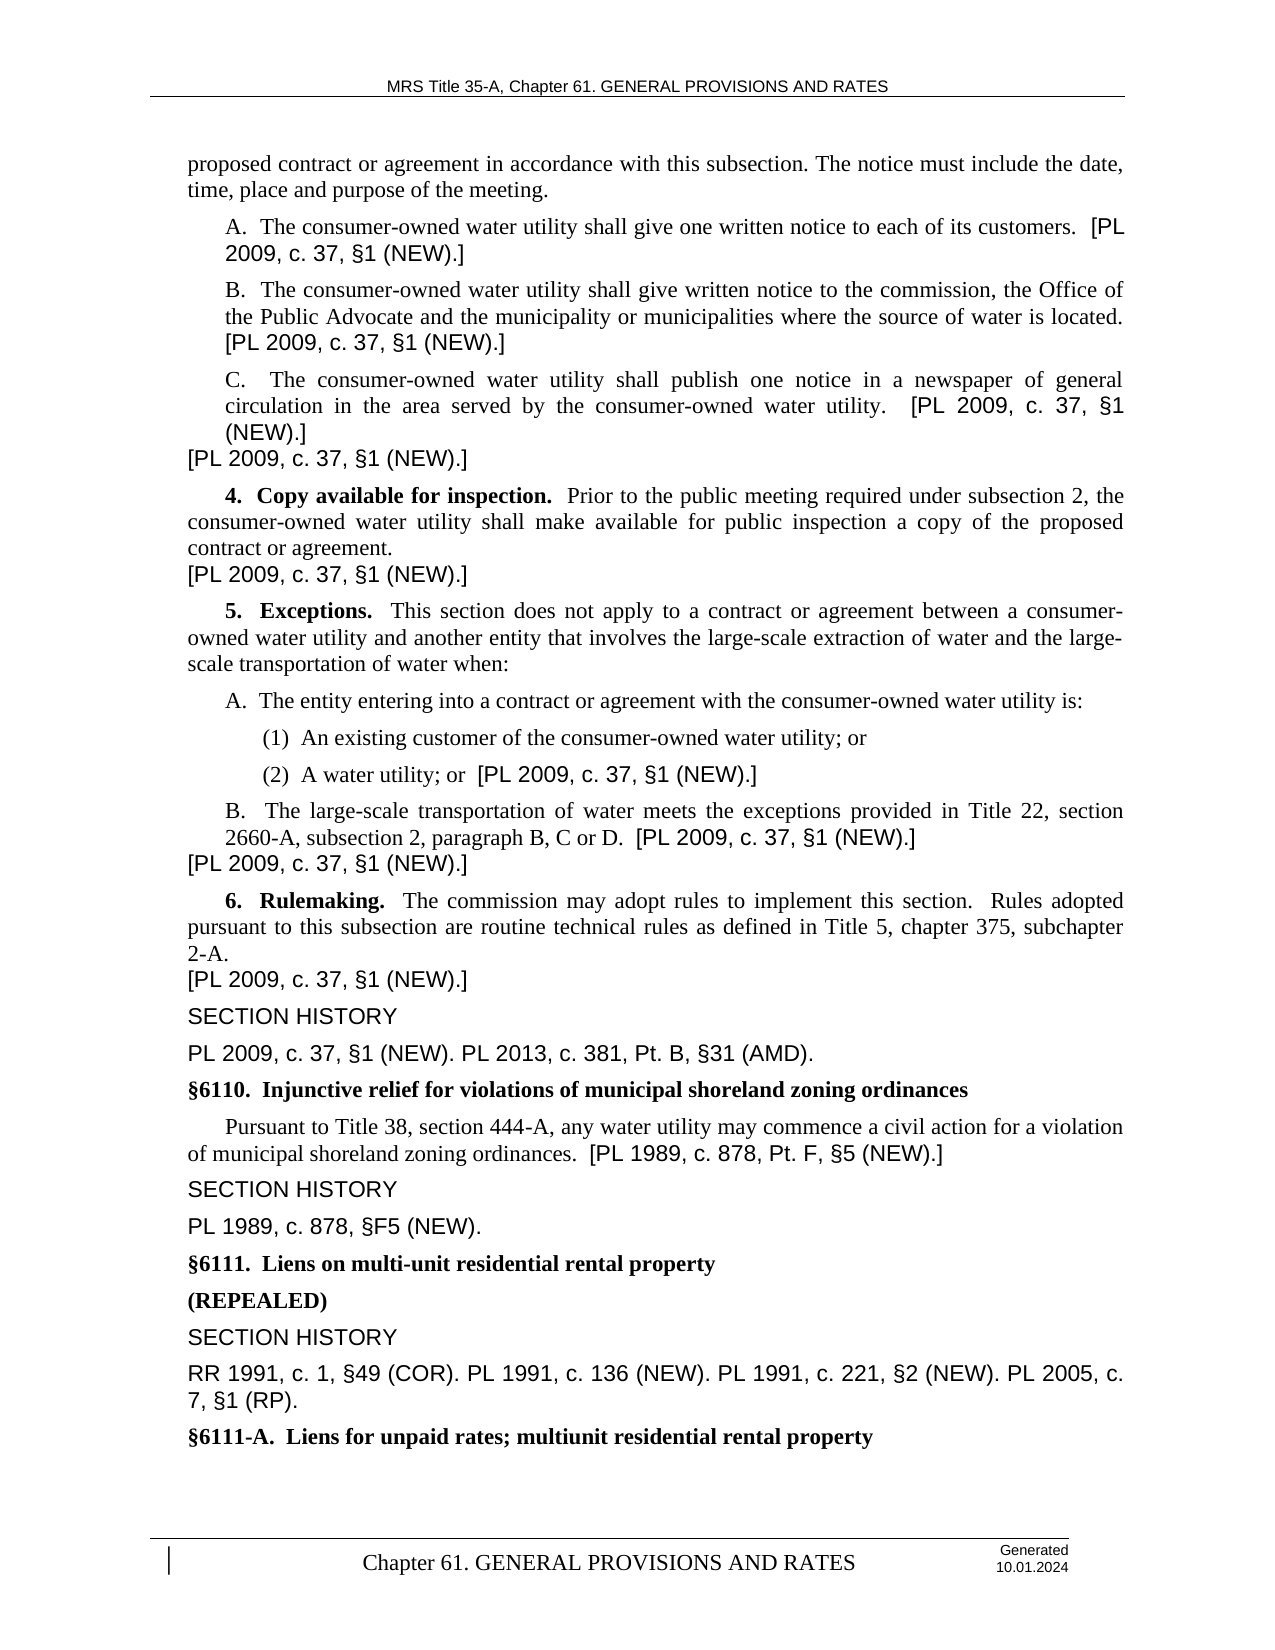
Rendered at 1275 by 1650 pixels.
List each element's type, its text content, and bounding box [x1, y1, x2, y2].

text [PL 2009, c. 37, §1 (NEW).] [187, 561, 1125, 587]
text [PL 2009, c. 37, §1 (NEW).] [187, 445, 1125, 471]
text A. The entity entering into a contract or agreement with the consumer-owned water utility is: [225, 687, 1125, 713]
text §6111-A. Liens for unpaid rates; multiunit residential rental property [187, 1423, 1125, 1450]
text (2) A water utility; or [PL 2009, c. 37, §1 (NEW).] [262, 761, 1125, 787]
text PL 2009, c. 37, §1 (NEW). PL 2013, c. 381, Pt. B, §31 (AMD). [187, 1040, 1125, 1066]
text SECTION HISTORY [187, 1003, 1125, 1029]
text §6110. Injunctive relief for violations of municipal shoreland zoning ordinances [187, 1076, 1125, 1103]
text [PL 2009, c. 37, §1 (NEW).] [187, 966, 1125, 992]
text [PL 2009, c. 37, §1 (NEW).] [187, 850, 1125, 877]
text (1) An existing customer of the consumer-owned water utility; or [262, 724, 1125, 750]
text 6. Rulemaking. The commission may adopt rules to implement this section. Rules adopted pursuant to this subsection are routine technical rules as defined in Title 5, chapter 375, subchapter 2‑A. [187, 887, 1125, 966]
text A. The consumer-owned water utility shall give one written notice to each of its customers. [PL 2009, c. 37, §1 (NEW).] [225, 213, 1125, 266]
text SECTION HISTORY [187, 1176, 1125, 1203]
text C. The consumer-owned water utility shall publish one notice in a newspaper of general circulation in the area served by the consumer-owned water utility. [PL 2009, c. 37, §1 (NEW).] [225, 366, 1125, 445]
text RR 1991, c. 1, §49 (COR). PL 1991, c. 136 (NEW). PL 1991, c. 221, §2 (NEW). PL 2005, c. 7, §1 (RP). [187, 1360, 1125, 1413]
text PL 1989, c. 878, §F5 (NEW). [187, 1213, 1125, 1239]
text B. The large-scale transportation of water meets the exceptions provided in Title 22, section 2660‑A, subsection 2, paragraph B, C or D. [PL 2009, c. 37, §1 (NEW).] [225, 797, 1125, 850]
text 5. Exceptions. This section does not apply to a contract or agreement between a consumer-owned water utility and another entity that involves the large-scale extraction of water and the large-scale transportation of water when: [187, 598, 1125, 677]
text §6111. Liens on multi-unit residential rental property [187, 1250, 1125, 1276]
text SECTION HISTORY [187, 1323, 1125, 1350]
text (REPEALED) [187, 1287, 1125, 1313]
text B. The consumer-owned water utility shall give written notice to the commission, the Office of the Public Advocate and the municipality or municipalities where the source of water is located. [PL 2009, c. 37, §1 (NEW).] [225, 276, 1125, 355]
text 4. Copy available for inspection. Prior to the public meeting required under subsection 2, the consumer-owned water utility shall make available for public inspection a copy of the proposed contract or agreement. [187, 482, 1125, 561]
text Pursuant to Title 38, section 444‑A, any water utility may commence a civil action for a violation of municipal shoreland zoning ordinances. [PL 1989, c. 878, Pt. F, §5 (NEW).] [187, 1113, 1125, 1166]
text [187, 150, 1125, 203]
